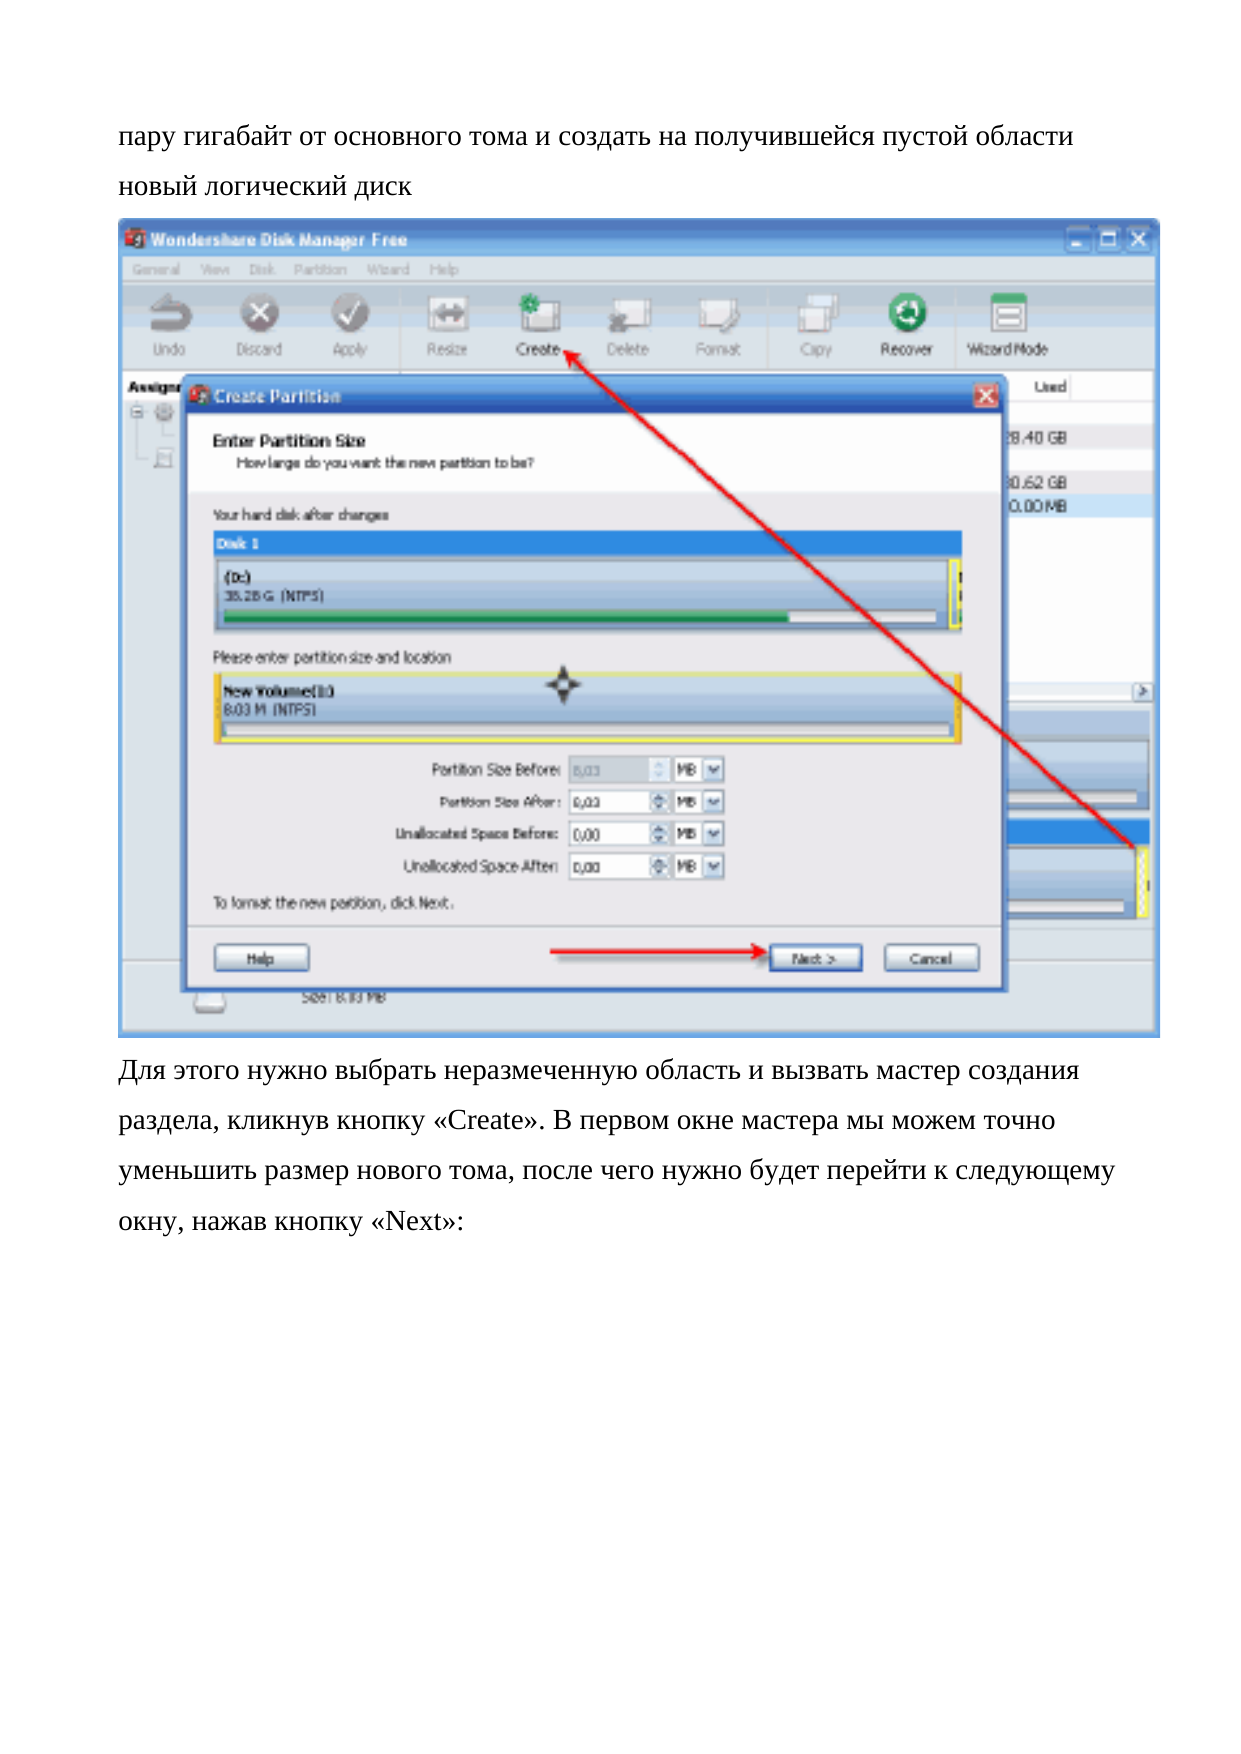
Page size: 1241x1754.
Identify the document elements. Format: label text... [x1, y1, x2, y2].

text Для этого нужно выбрать неразмеченную область и вызвать мастер создания раздела, кликнув кнопку «Create». В первом окне мастера мы можем точно уменьшить размер нового тома, после чего нужно будет перейти к следующему окну, нажав кнопку «Next»: [118, 1052, 1123, 1236]
picture [118, 218, 1161, 1038]
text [118, 118, 1123, 202]
